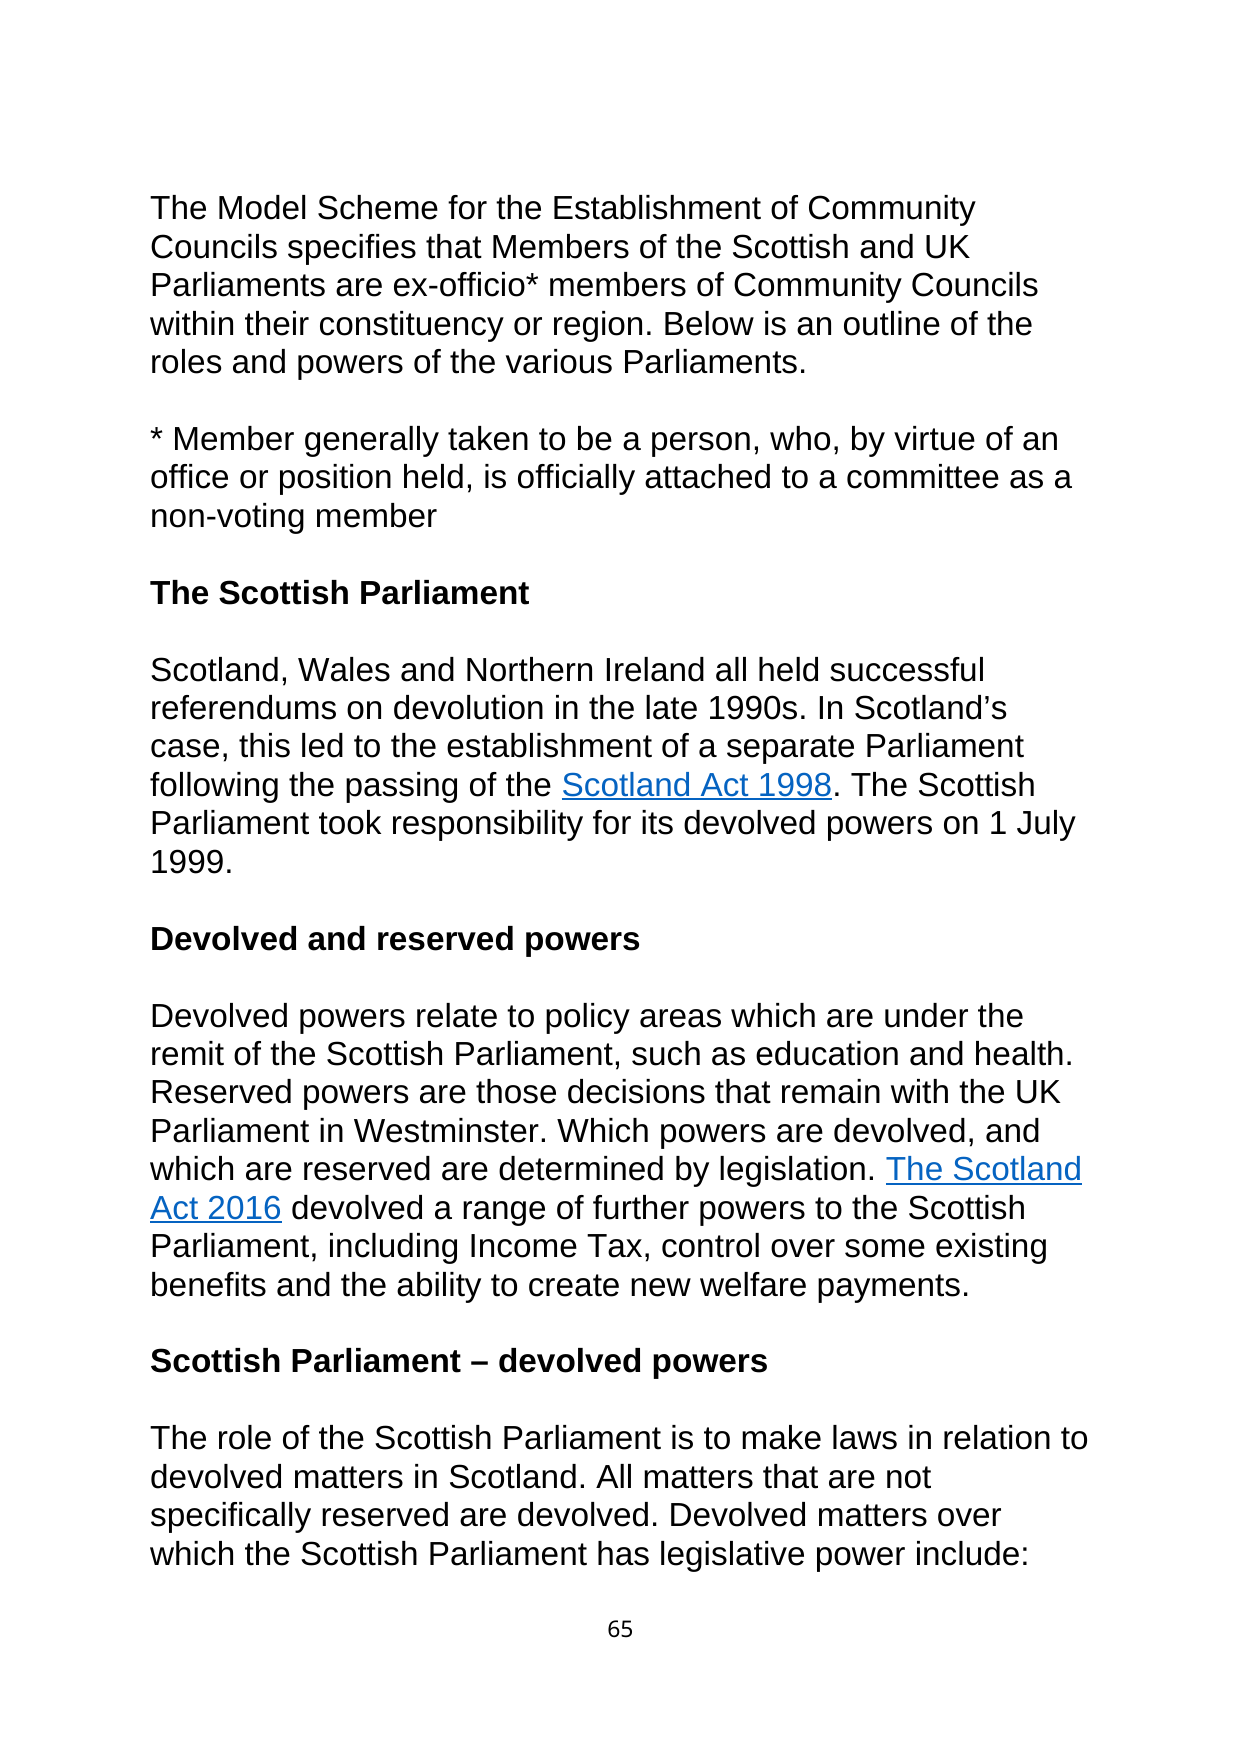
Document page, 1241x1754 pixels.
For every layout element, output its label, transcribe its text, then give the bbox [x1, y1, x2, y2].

text The role of the Scottish Parliament is to make laws in relation to devolved matters in Scotland. All matters that are not specifically reserved are devolved. Devolved matters over which the Scottish Parliament has legislative power include: [150, 1418, 1090, 1572]
text Scottish Parliament – devolved powers [150, 1342, 1090, 1380]
text The Model Scheme for the Establishment of Community Councils specifies that Members of the Scottish and UK Parliaments are ex-officio* members of Community Councils within their constituency or region. Below is an outline of the roles and powers of the various Parliaments. [150, 188, 1090, 381]
text The Scottish Parliament [150, 573, 1090, 611]
text * Member generally taken to be a person, who, by virtue of an office or position held, is officially attached to a committee as a non-voting member [150, 419, 1090, 534]
text Devolved and reserved powers [150, 919, 1090, 957]
text Scotland, Wales and Northern Ireland all held successful referendums on devolution in the late 1990s. In Scotland’s case, this led to the establishment of a separate Parliament following the passing of the Scotland Act 1998. The Scottish Parliament took responsibility for its devolved powers on 1 July 1999. [150, 650, 1090, 880]
text Devolved powers relate to policy areas which are under the remit of the Scottish Parliament, such as education and health. Reserved powers are those decisions that remain with the UK Parliament in Westminster. Which powers are devolved, and which are reserved are determined by legislation. The Scotland Act 2016 devolved a range of further powers to the Scottish Parliament, including Income Tax, control over some existing benefits and the ability to create new welfare payments. [150, 996, 1090, 1303]
